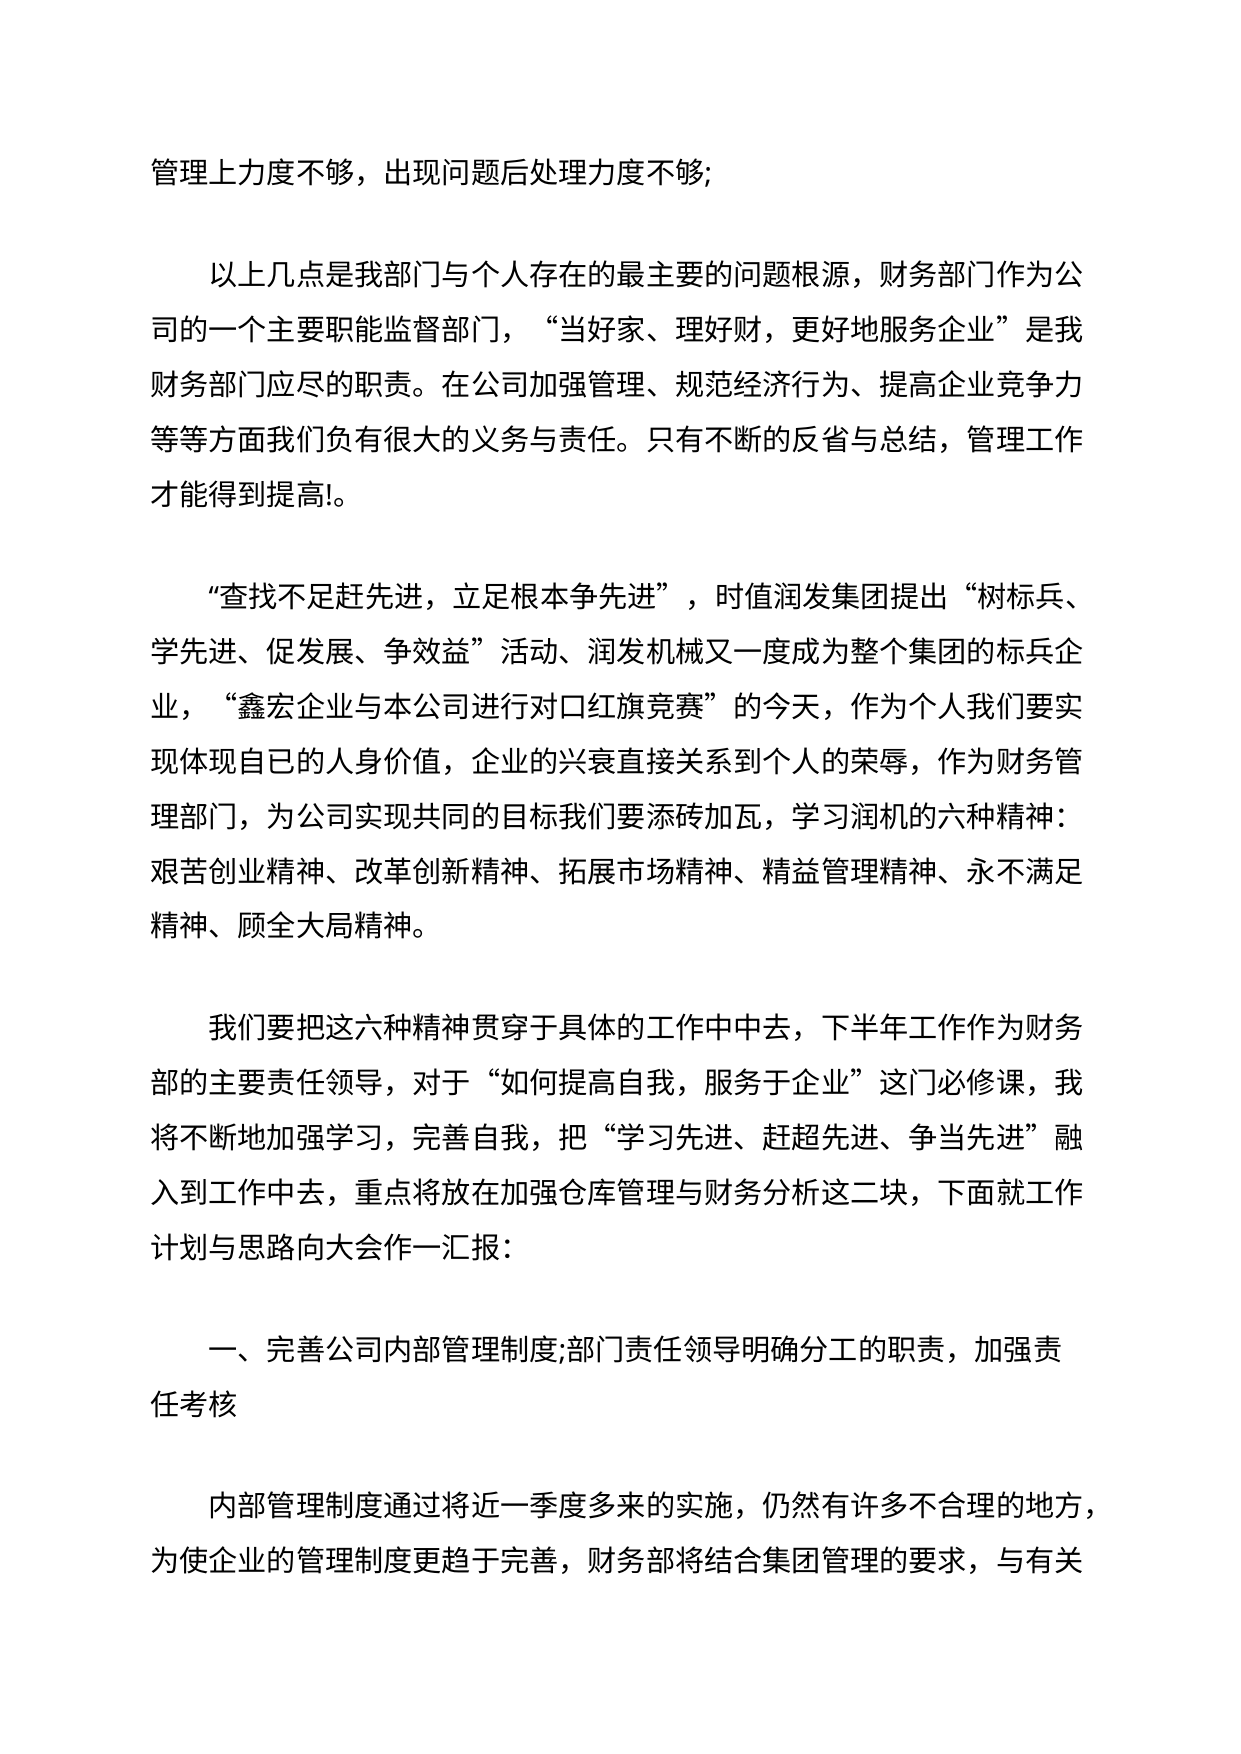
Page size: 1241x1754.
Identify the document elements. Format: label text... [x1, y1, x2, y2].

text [150, 150, 1090, 192]
text 一、完善公司内部管理制度;部门责任领导明确分工的职责，加强责任考核 [150, 1326, 1090, 1423]
text “查找不足赶先进，立足根本争先进”，时值润发集团提出“树标兵、学先进、促发展、争效益”活动、润发机械又一度成为整个集团的标兵企业，“鑫宏企业与本公司进行对口红旗竞赛”的今天，作为个人我们要实现体现自已的人身价值，企业的兴衰直接关系到个人的荣辱，作为财务管理部门，为公司实现共同的目标我们要添砖加瓦，学习润机的六种精神：艰苦创业精神、改革创新精神、拓展市场精神、精益管理精神、永不满足精神、顾全大局精神。 [150, 573, 1090, 945]
text 我们要把这六种精神贯穿于具体的工作中中去，下半年工作作为财务部的主要责任领导，对于“如何提高自我，服务于企业”这门必修课，我将不断地加强学习，完善自我，把“学习先进、赶超先进、争当先进”融入到工作中去，重点将放在加强仓库管理与财务分析这二块，下面就工作计划与思路向大会作一汇报： [150, 1005, 1090, 1267]
text 以上几点是我部门与个人存在的最主要的问题根源，财务部门作为公司的一个主要职能监督部门，“当好家、理好财，更好地服务企业”是我财务部门应尽的职责。在公司加强管理、规范经济行为、提高企业竞争力等等方面我们负有很大的义务与责任。只有不断的反省与总结，管理工作才能得到提高!。 [150, 252, 1090, 514]
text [150, 1483, 1090, 1580]
